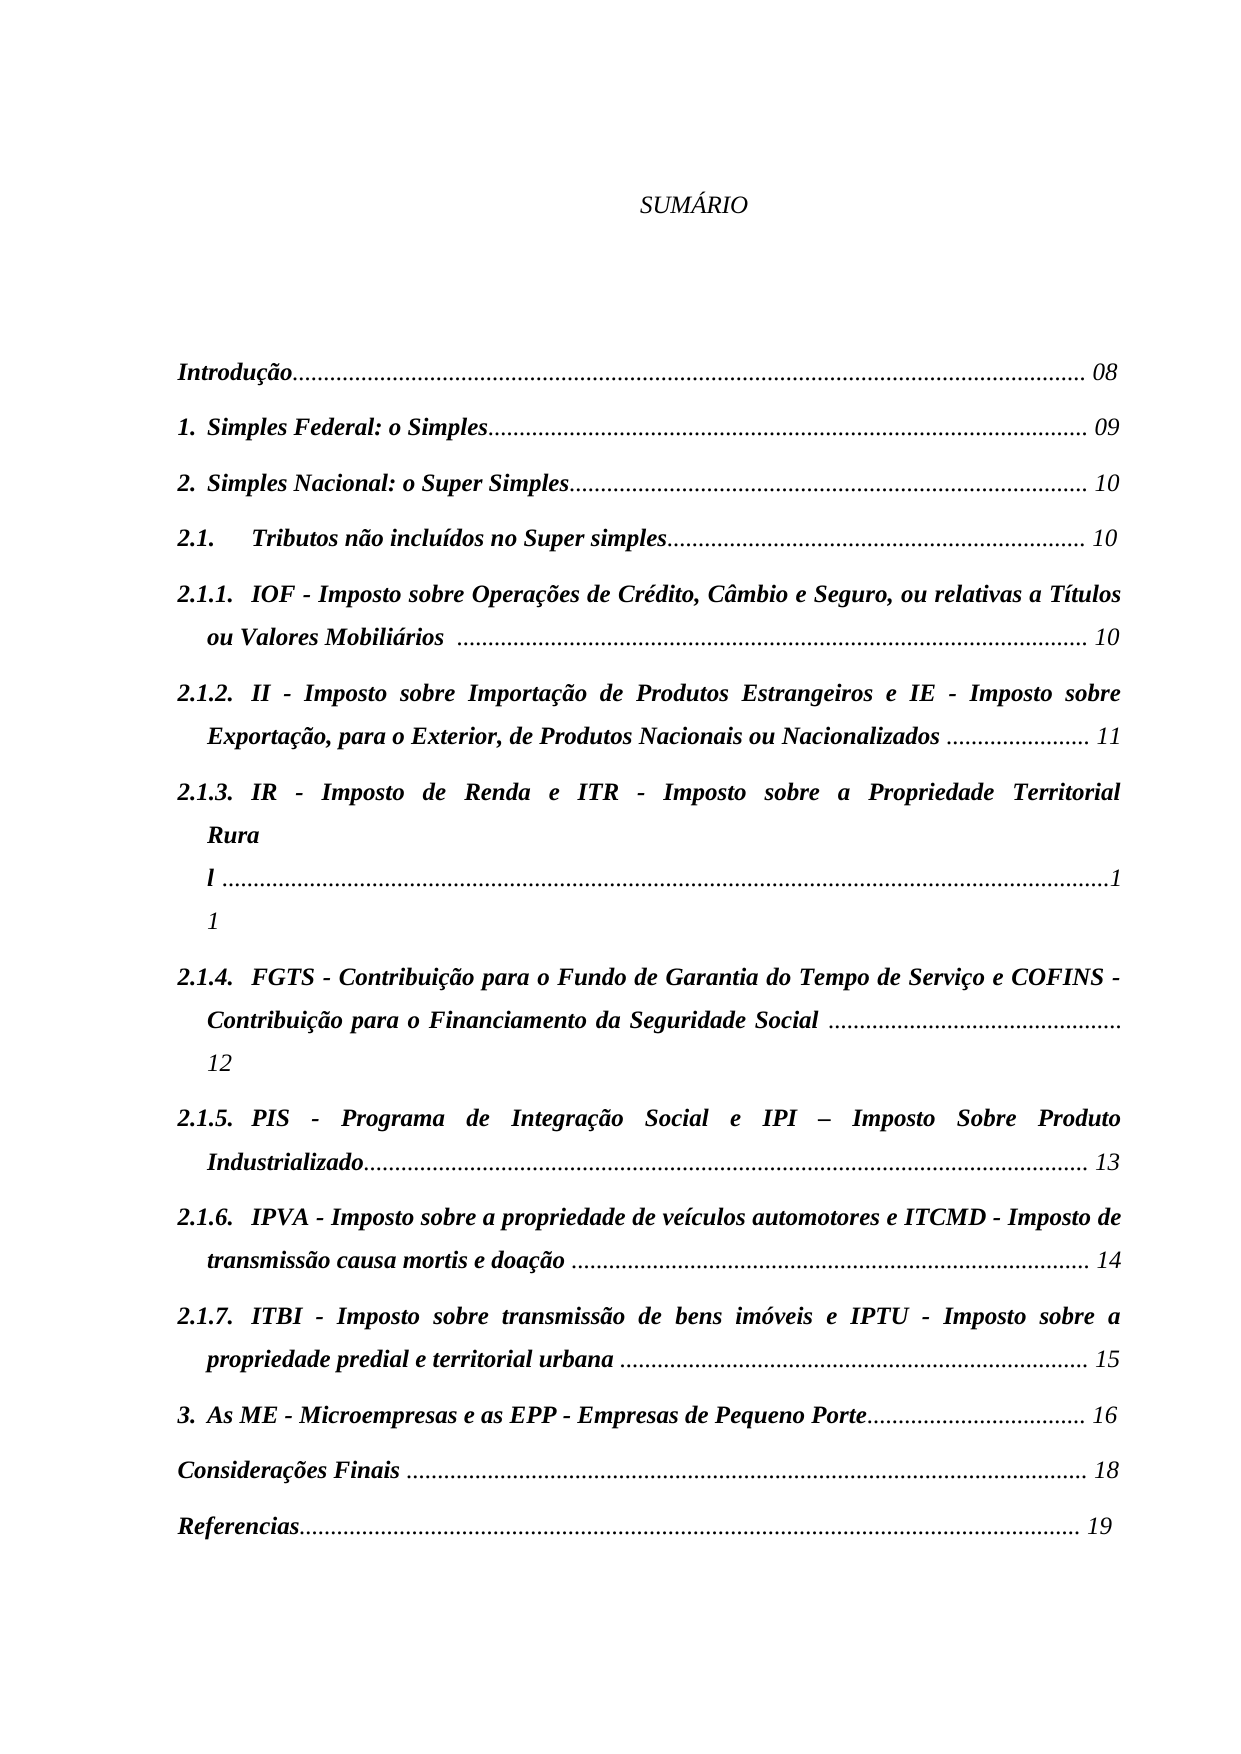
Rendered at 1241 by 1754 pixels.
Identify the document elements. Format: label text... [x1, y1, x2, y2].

list Simples Nacional: o Super Simples................................................................................... 10 [177, 468, 1122, 497]
text Considerações Finais ............................................................................................................. 18 [177, 1455, 1122, 1484]
list II - Imposto sobre Importação de Produtos Estrangeiros e IE - Imposto sobre Exportação, para o Exterior, de Produtos Nacionais ou Nacionalizados ....................... 11 [177, 678, 1122, 750]
list IR - Imposto de Renda e ITR - Imposto sobre a Propriedade Territorial Rural ..............................................................................................................................................11 [177, 777, 1122, 935]
text Referencias............................................................................................................................. 19 [177, 1511, 1122, 1540]
list IPVA - Imposto sobre a propriedade de veículos automotores e ITCMD - Imposto de transmissão causa mortis e doação ................................................................................... 14 [177, 1202, 1122, 1274]
list ITBI - Imposto sobre transmissão de bens imóveis e IPTU - Imposto sobre a propriedade predial e territorial urbana ........................................................................... 15 [177, 1301, 1122, 1373]
text Introdução............................................................................................................................... 08 [177, 357, 1122, 385]
list Simples Federal: o Simples................................................................................................ 09 [177, 412, 1122, 441]
list Tributos não incluídos no Super simples................................................................... 10 [177, 523, 1122, 552]
list PIS - Programa de Integração Social e IPI – Imposto Sobre Produto Industrializado.................................................................................................................... 13 [177, 1103, 1122, 1175]
list As ME - Microempresas e as EPP - Empresas de Pequeno Porte................................... 16 [177, 1400, 1122, 1428]
list FGTS - Contribuição para o Fundo de Garantia do Tempo de Serviço e COFINS - Contribuição para o Financiamento da Seguridade Social ............................................... 12 [177, 962, 1122, 1077]
text Sumário [207, 190, 1122, 218]
list IOF - Imposto sobre Operações de Crédito, Câmbio e Seguro, ou relativas a Títulos ou Valores Mobiliários ..................................................................................................... 10 [177, 579, 1122, 651]
